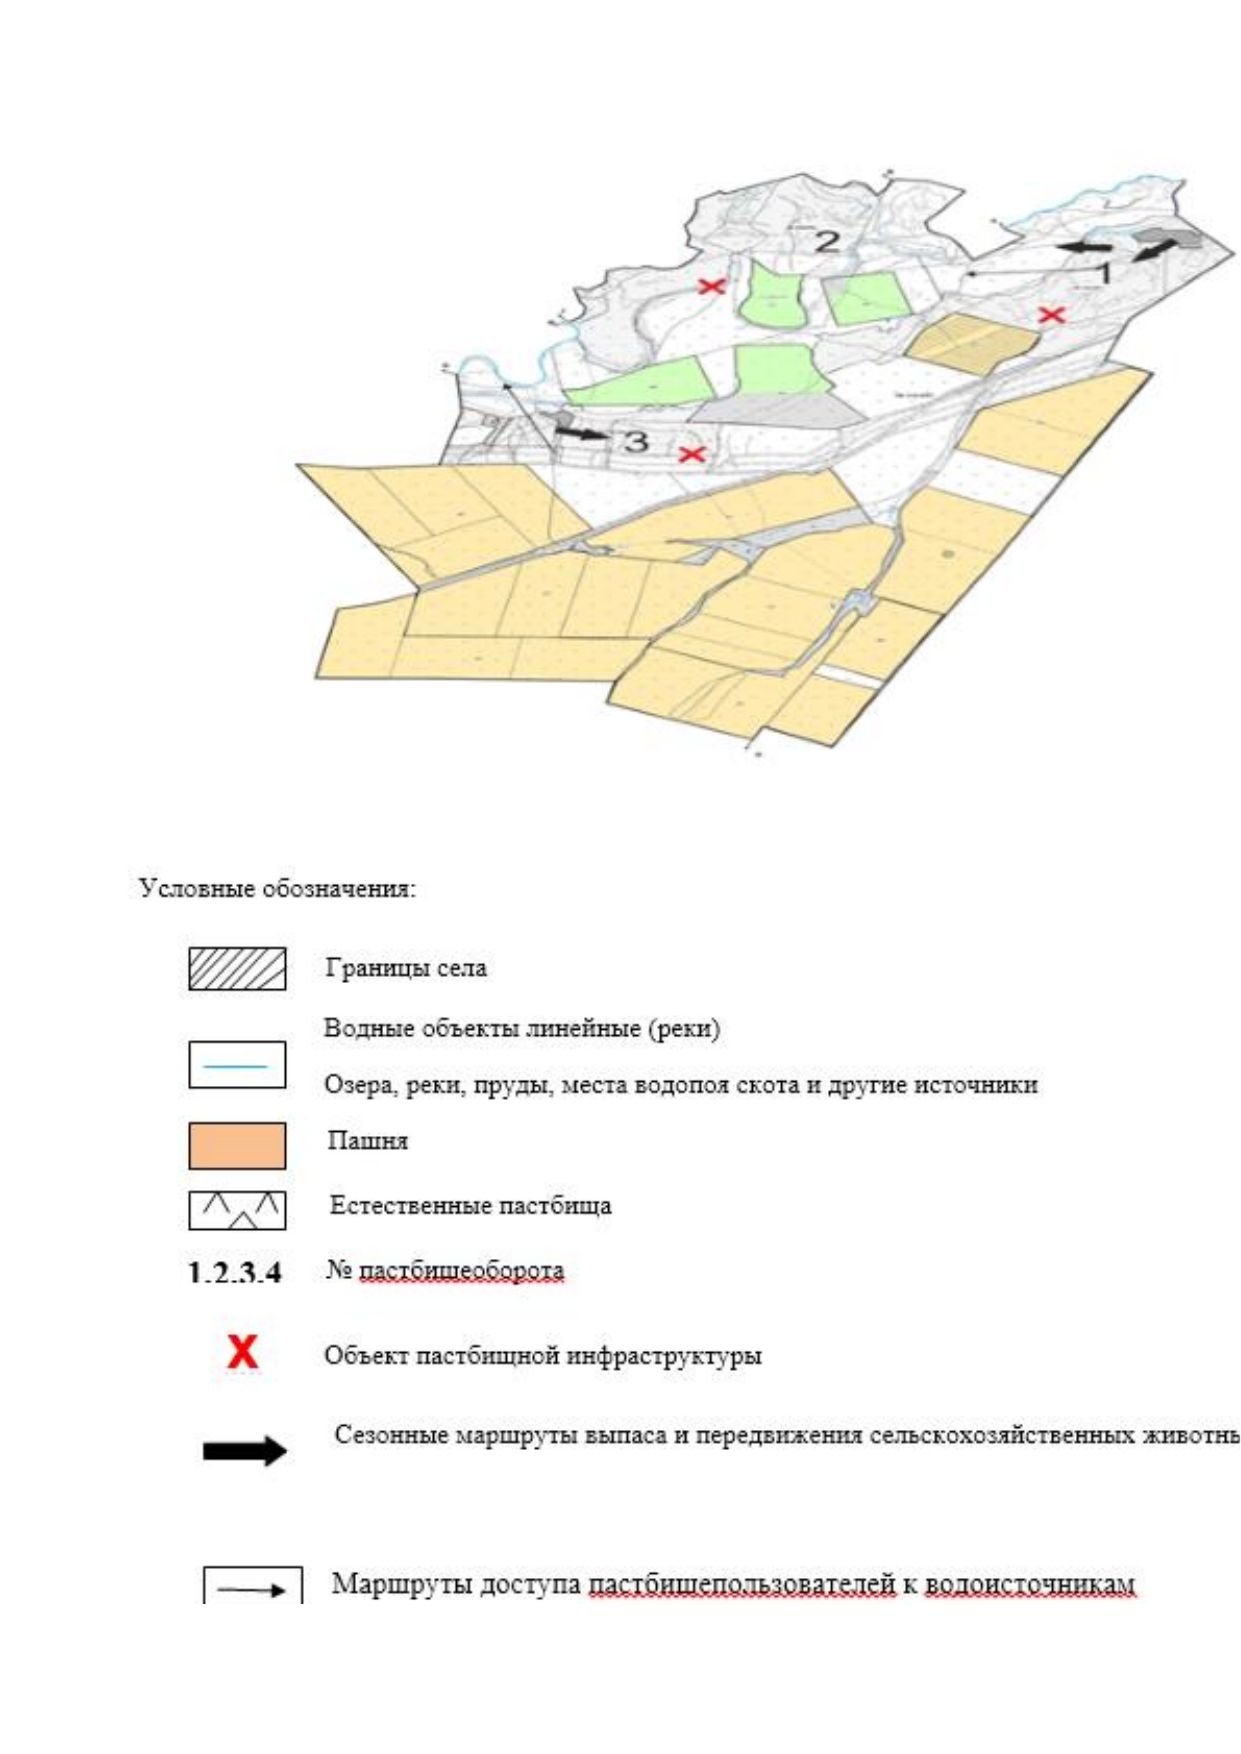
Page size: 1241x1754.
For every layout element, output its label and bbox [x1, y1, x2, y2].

picture [112, 150, 1241, 1604]
